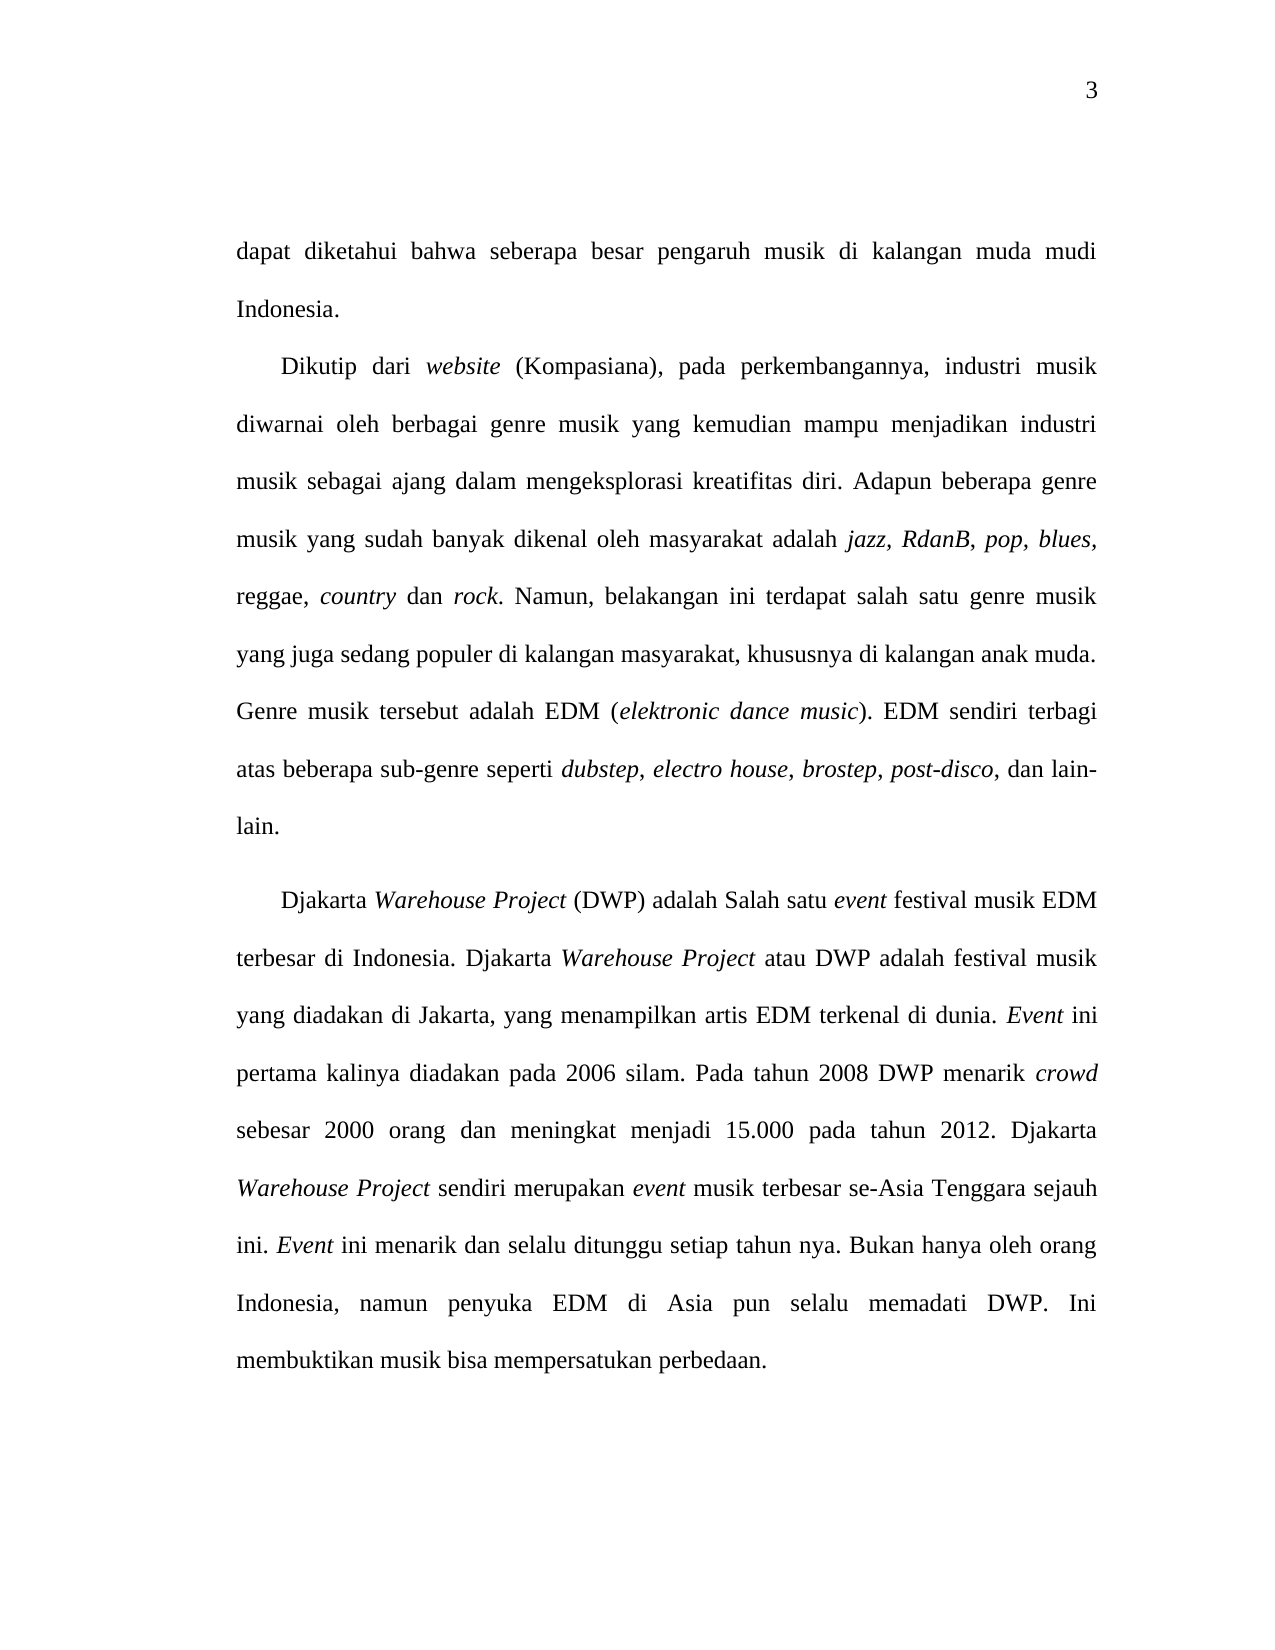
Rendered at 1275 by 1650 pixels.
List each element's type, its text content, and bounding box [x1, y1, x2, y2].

text Dikutip dari website, pada perkembangannya, industri musik diwarnai oleh berbagai genre musik yang kemudian mampu menjadikan industri musik sebagai ajang dalam mengeksplorasi kreatifitas diri. Adapun beberapa genre musik yang sudah banyak dikenal oleh masyarakat adalah jazz, RdanB, pop, blues, reggae, country dan rock. Namun, belakangan ini terdapat salah satu genre musik yang juga sedang populer di kalangan masyarakat, khususnya di kalangan anak muda. Genre musik tersebut adalah EDM (elektronic dance music). EDM sendiri terbagi atas beberapa sub-genre seperti dubstep, electro house, brostep, post-disco, dan lain-lain. [236, 351, 1097, 840]
text Djakarta Warehouse Project (DWP) adalah Salah satu event festival musik EDM terbesar di Indonesia. Djakarta Warehouse Project atau DWP adalah festival musik yang diadakan di Jakarta, yang menampilkan artis EDM terkenal di dunia. Event ini pertama kalinya diadakan pada 2006 silam. Pada tahun 2008 DWP menarik crowd sebesar 2000 orang dan meningkat menjadi 15.000 pada tahun 2012. Djakarta Warehouse Project sendiri merupakan event musik terbesar se-Asia Tenggara sejauh ini. Event ini menarik dan selalu ditunggu setiap tahun nya. Bukan hanya oleh orang Indonesia, namun penyuka EDM di Asia pun selalu memadati DWP. Ini membuktikan musik bisa mempersatukan perbedaan. [236, 885, 1098, 1374]
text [236, 236, 1098, 322]
